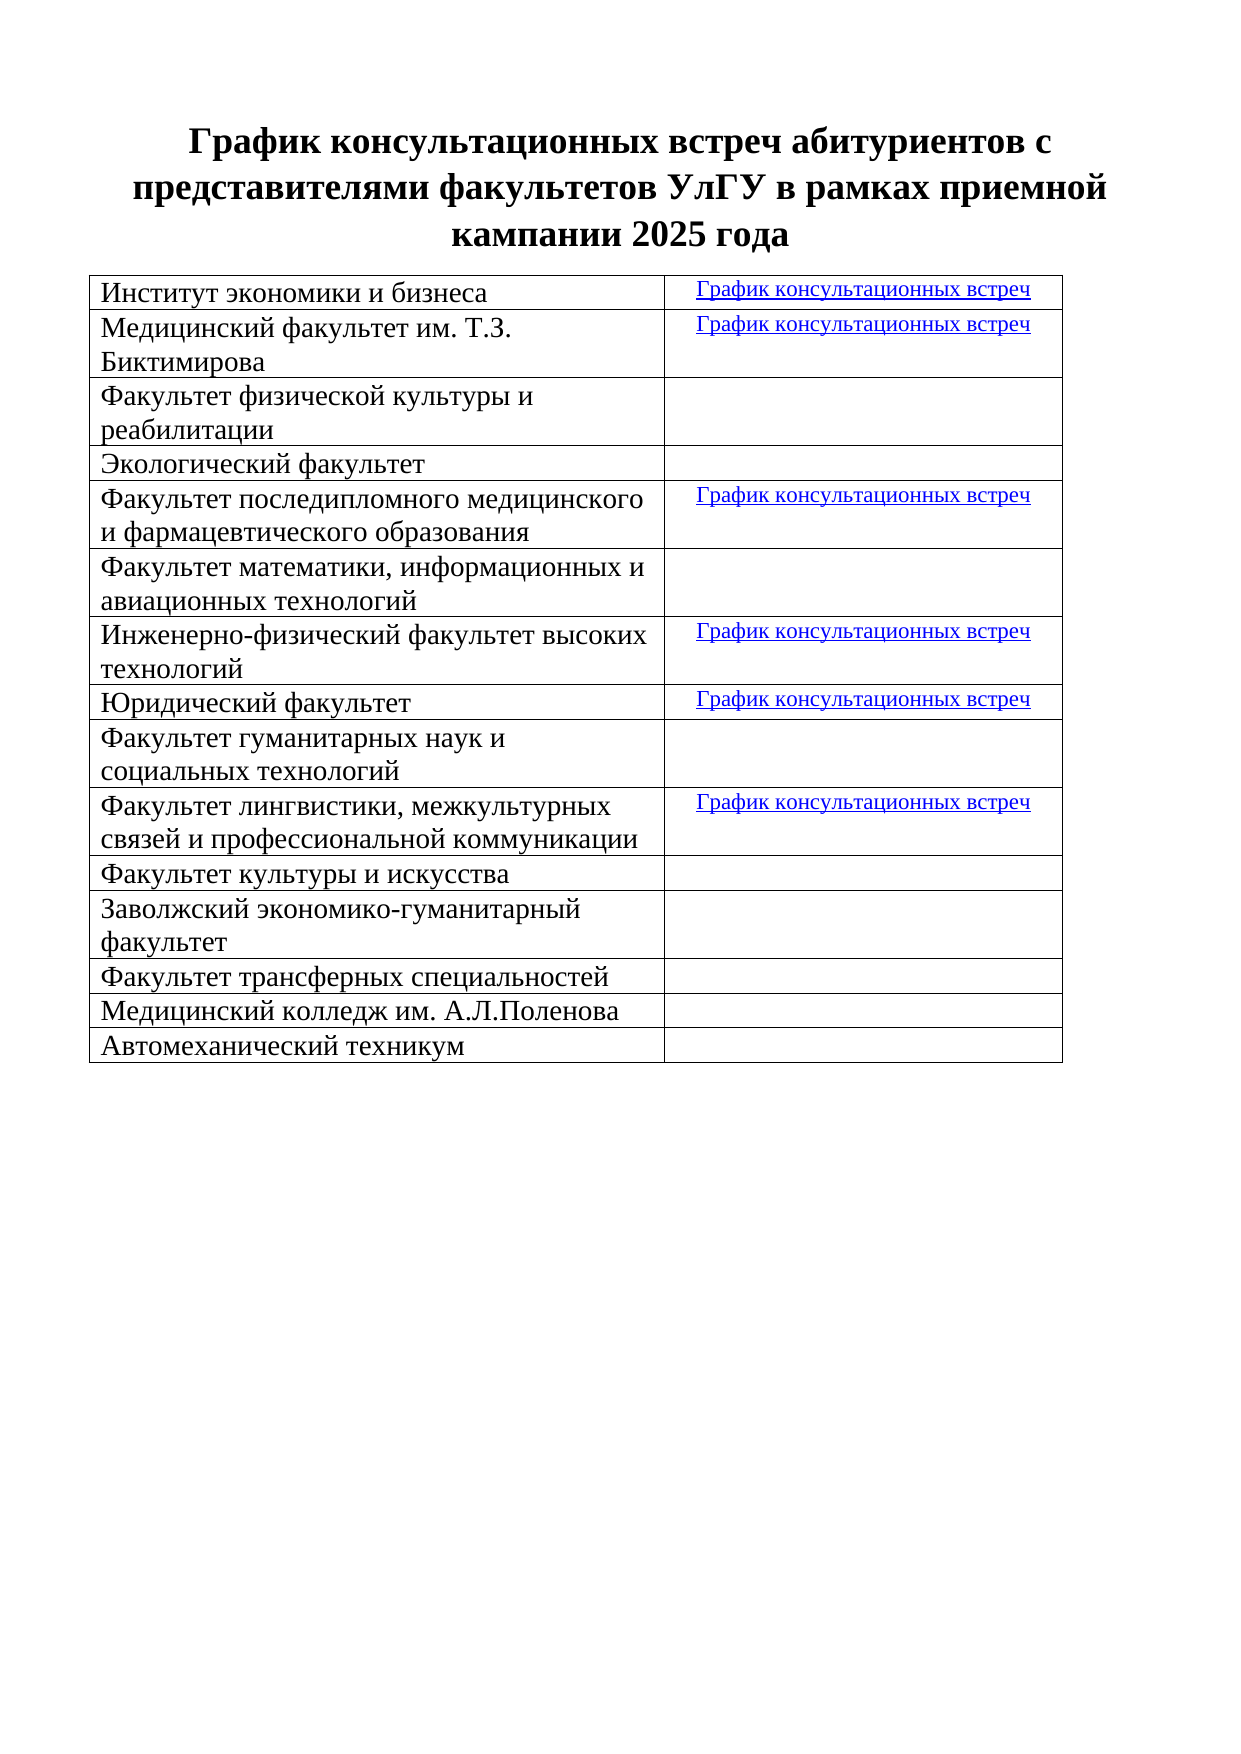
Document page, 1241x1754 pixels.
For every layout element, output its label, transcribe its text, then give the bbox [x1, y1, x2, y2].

table_cell Медицинский факультет им. Т.З. Биктимирова [90, 310, 664, 377]
table_cell Факультет лингвистики, межкультурных связей и профессиональной коммуникации [90, 788, 664, 855]
table_cell Инженерно-физический факультет высоких технологий [90, 617, 664, 684]
table_cell Автомеханический техникум [90, 1028, 664, 1062]
table_cell График консультационных встреч [665, 310, 1062, 377]
table_cell [665, 549, 1062, 616]
table_header Институт экономики и бизнеса [90, 276, 664, 309]
table_header График консультационных встреч [665, 276, 1062, 309]
table_cell [665, 720, 1062, 787]
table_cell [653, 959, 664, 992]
table_cell Факультет математики, информационных и авиационных технологий [90, 549, 664, 616]
table_cell График консультационных встреч [665, 617, 1062, 684]
table_cell [665, 959, 1062, 992]
table_cell График консультационных встреч [665, 481, 1062, 548]
table_cell [665, 1028, 1062, 1062]
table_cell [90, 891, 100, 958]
text График консультационных встреч абитуриентов с представителями факультетов УлГУ в рамках приемной кампании 2025 года [89, 118, 1152, 254]
table_cell [665, 856, 1062, 890]
table_cell [665, 378, 1062, 445]
table_cell График консультационных встреч [665, 788, 1062, 855]
table_cell Факультет физической культуры и реабилитации [90, 378, 664, 445]
table_cell График консультационных встреч [665, 685, 1062, 719]
table_cell Факультет культуры и искусства [90, 856, 664, 890]
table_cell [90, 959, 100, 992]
table_cell Экологический факультет [90, 446, 664, 480]
table_cell [665, 446, 1062, 480]
table_cell Факультет последипломного медицинского и фармацевтического образования [90, 481, 664, 548]
table_cell Юридический факультет [90, 685, 664, 719]
table_cell [665, 891, 1062, 958]
table_cell Медицинский колледж им. А.Л.Поленова [90, 994, 664, 1027]
table_cell Факультет гуманитарных наук и социальных технологий [90, 720, 664, 787]
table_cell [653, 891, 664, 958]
table_cell [665, 994, 1062, 1027]
